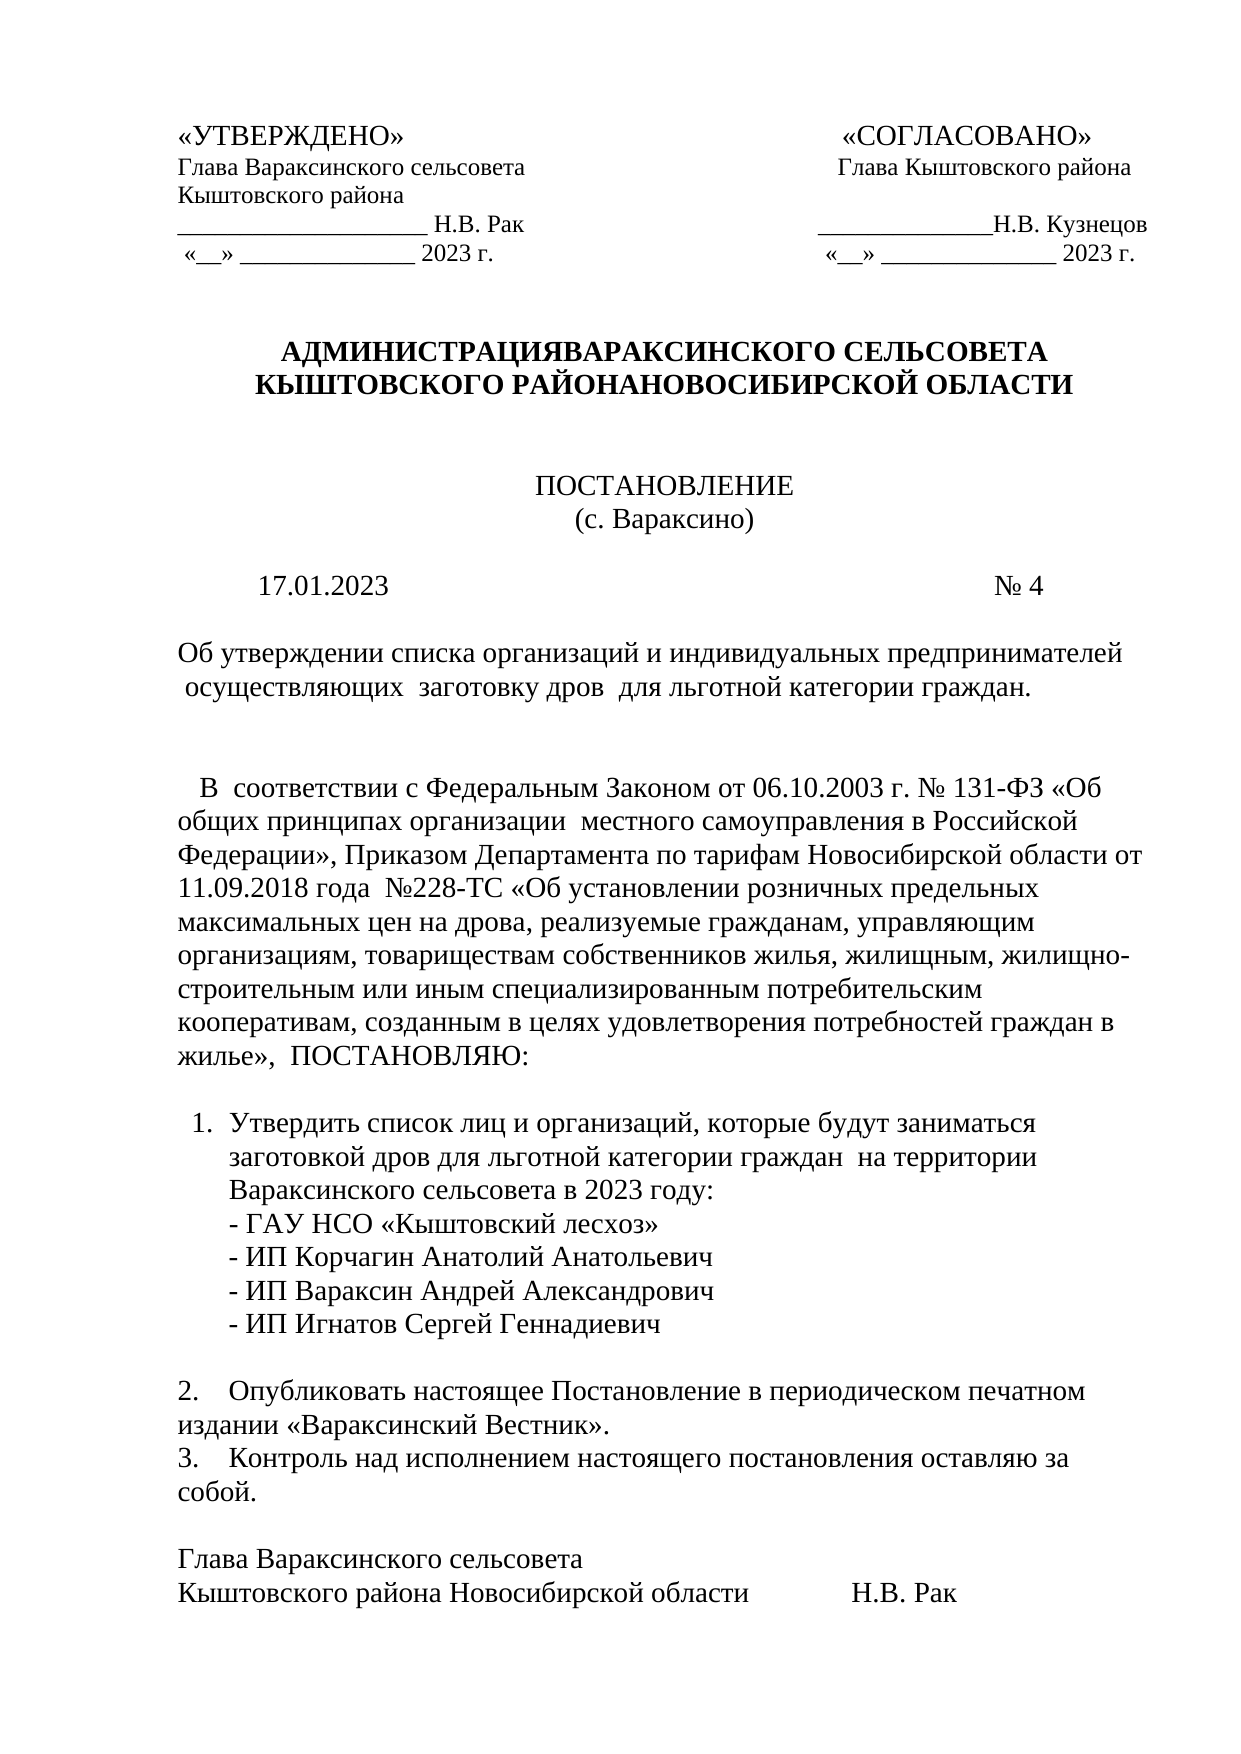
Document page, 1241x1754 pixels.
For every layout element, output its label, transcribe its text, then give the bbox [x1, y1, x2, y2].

text Об утверждении списка организаций и индивидуальных предпринимателей [177, 636, 1152, 669]
text «УТВЕРЖДЕНО» «СОГЛАСОВАНО» [177, 118, 1152, 152]
text Кыштовского района Новосибирской области Н.В. Рак [177, 1575, 1152, 1608]
text (с. Вараксино) [177, 501, 1152, 535]
text Глава Вараксинского сельсовета [177, 1541, 1152, 1575]
text - ИП Корчагин Анатолий Анатольевич [177, 1239, 1152, 1273]
text осуществляющих заготовку дров для льготной категории граждан. [177, 669, 1152, 703]
text 17.01.2023 № 4 [177, 568, 1152, 602]
text ____________________ Н.В. Рак ______________Н.В. Кузнецов [177, 209, 1152, 238]
text 3. Контроль над исполнением настоящего постановления оставляю за собой. [177, 1441, 1152, 1508]
text - ГАУ НСО «Кыштовский лесхоз» [229, 1206, 1152, 1239]
text КЫШТОВСКОГО РАЙОНАНОВОСИБИРСКОЙ ОБЛАСТИ [177, 367, 1152, 401]
text Кыштовского района [177, 180, 1152, 209]
text «__» ______________ 2023 г. «__» ______________ 2023 г. [177, 238, 1152, 267]
text АДМИНИСТРАЦИЯВАРАКСИНСКОГО СЕЛЬСОВЕТА [177, 334, 1152, 367]
text - ИП Игнатов Сергей Геннадиевич [177, 1306, 1152, 1340]
text Глава Вараксинского сельсовета Глава Кыштовского района [177, 152, 1152, 180]
text - ИП Вараксин Андрей Александрович [177, 1273, 1152, 1306]
text ПОСТАНОВЛЕНИЕ [177, 468, 1152, 501]
text В соответствии с Федеральным Законом от 06.10.2003 г. № 131-ФЗ «Об общих принципах организации местного самоуправления в Российской Федерации», Приказом Департамента по тарифам Новосибирской области от 11.09.2018 года №228-ТС «Об установлении розничных предельных максимальных цен на дрова, реализуемые гражданам, управляющим организациям, товариществам собственников жилья, жилищным, жилищно-строительным или иным специализированным потребительским кооперативам, созданным в целях удовлетворения потребностей граждан в жилье», ПОСТАНОВЛЯЮ: [177, 770, 1152, 1072]
list Утвердить список лиц и организаций, которые будут заниматься заготовкой дров для льготной категории граждан на территории Вараксинского сельсовета в 2023 году: [191, 1105, 1152, 1206]
text 2. Опубликовать настоящее Постановление в периодическом печатном издании «Вараксинский Вестник». [177, 1373, 1152, 1441]
